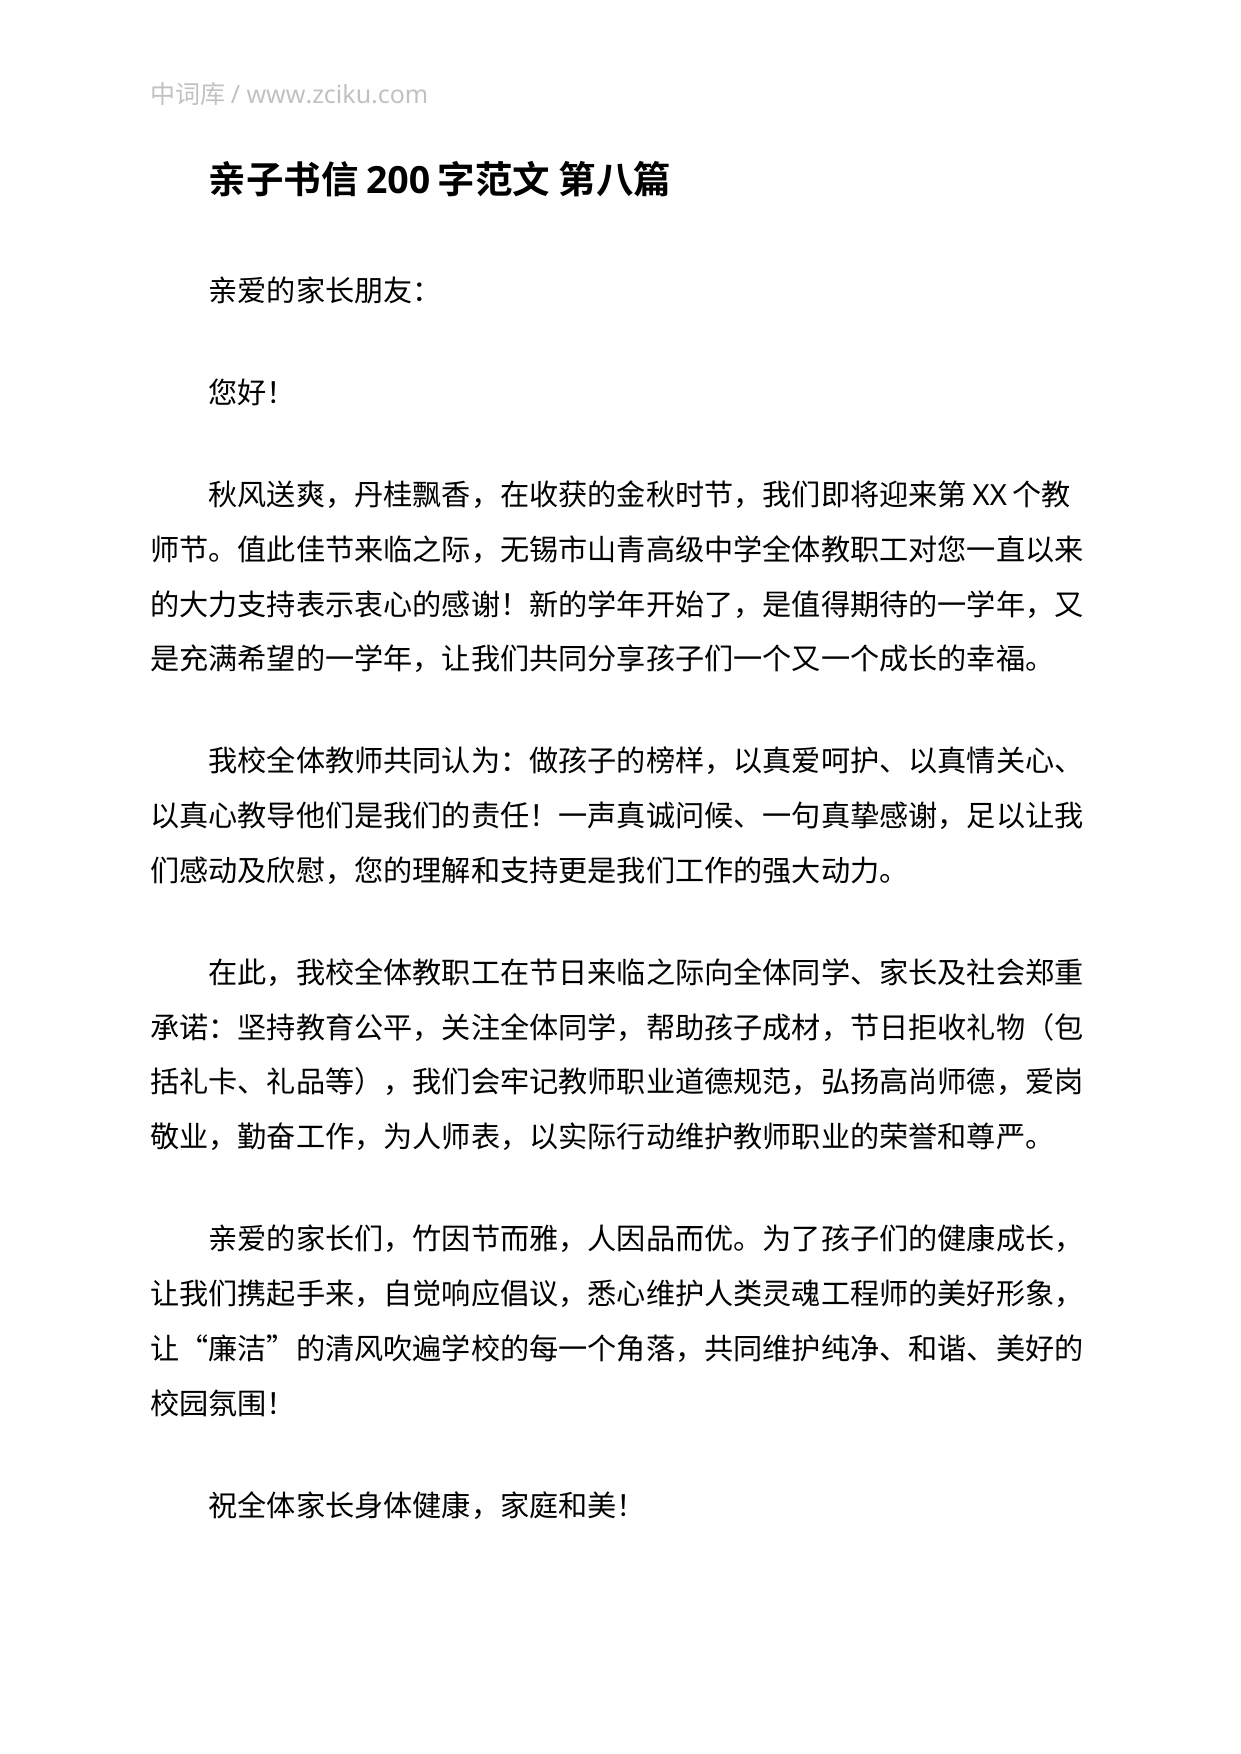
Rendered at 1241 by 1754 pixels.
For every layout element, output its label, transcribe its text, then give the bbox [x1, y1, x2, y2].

text 亲子书信200字范文 第八篇 [150, 150, 1090, 204]
text 亲爱的家长朋友： [150, 268, 1090, 310]
text 祝全体家长身体健康，家庭和美！ [150, 1482, 1090, 1524]
text 我校全体教师共同认为：做孩子的榜样，以真爱呵护、以真情关心、以真心教导他们是我们的责任！一声真诚问候、一句真挚感谢，足以让我们感动及欣慰，您的理解和支持更是我们工作的强大动力。 [150, 738, 1090, 890]
text 您好！ [150, 369, 1090, 412]
text 秋风送爽，丹桂飘香，在收获的金秋时节，我们即将迎来第XX个教师节。值此佳节来临之际，无锡市山青高级中学全体教职工对您一直以来的大力支持表示衷心的感谢！新的学年开始了，是值得期待的一学年，又是充满希望的一学年，让我们共同分享孩子们一个又一个成长的幸福。 [150, 471, 1090, 678]
text 在此，我校全体教职工在节日来临之际向全体同学、家长及社会郑重承诺：坚持教育公平，关注全体同学，帮助孩子成材，节日拒收礼物（包括礼卡、礼品等），我们会牢记教师职业道德规范，弘扬高尚师德，爱岗敬业，勤奋工作，为人师表，以实际行动维护教师职业的荣誉和尊严。 [150, 949, 1090, 1156]
text 亲爱的家长们，竹因节而雅，人因品而优。为了孩子们的健康成长，让我们携起手来，自觉响应倡议，悉心维护人类灵魂工程师的美好形象，让“廉洁”的清风吹遍学校的每一个角落，共同维护纯净、和谐、美好的校园氛围！ [150, 1216, 1090, 1423]
